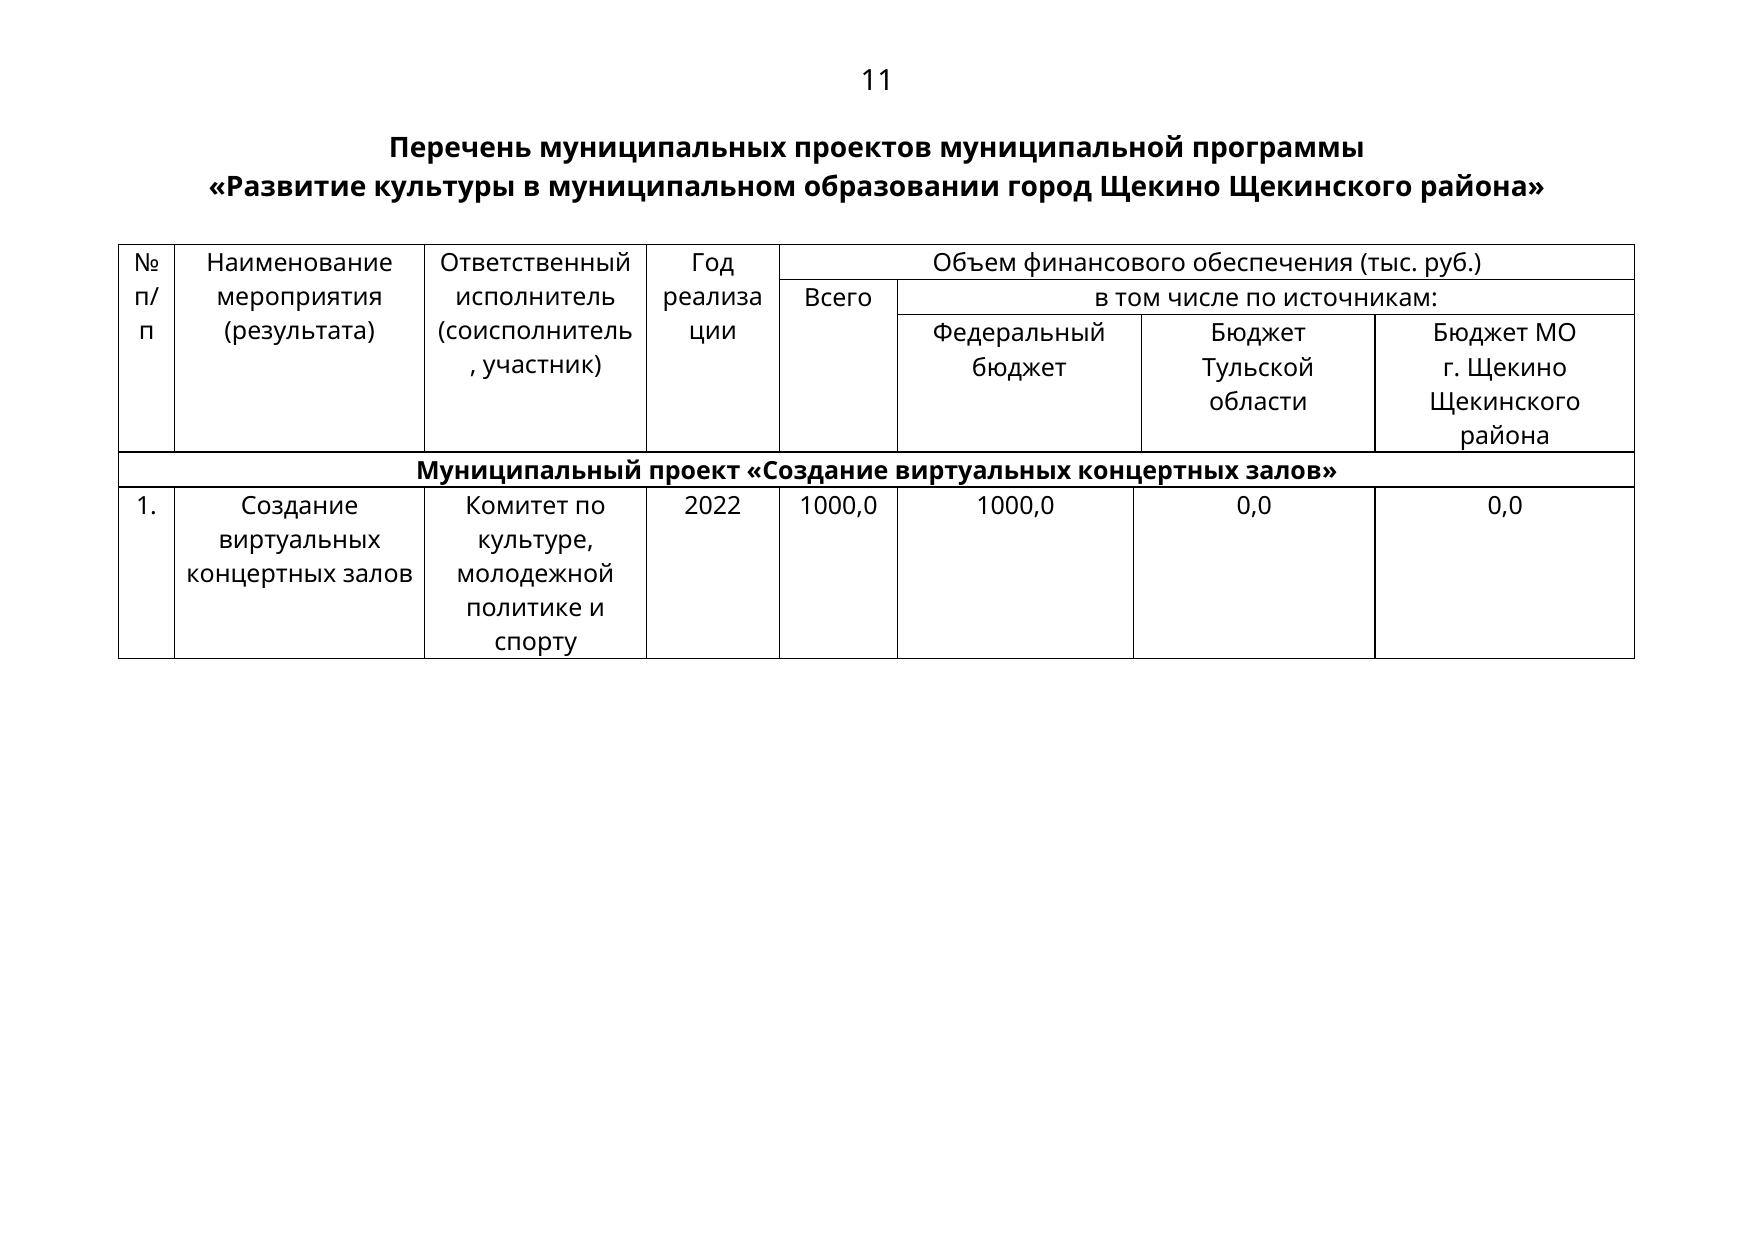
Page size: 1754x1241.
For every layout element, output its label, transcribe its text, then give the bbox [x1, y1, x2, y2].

table_cell Муниципальный проект «Создание виртуальных концертных залов» [119, 453, 1634, 486]
table_header Год реализации [647, 245, 779, 451]
table_cell Федеральный бюджет [898, 315, 1141, 451]
table_header Объем финансового обеспечения (тыс. руб.) [780, 245, 1634, 279]
table_cell 1. [119, 488, 174, 658]
table_cell 0,0 [1134, 488, 1374, 658]
table_cell Бюджет МО г. Щекино Щекинского района [1376, 315, 1634, 451]
table_cell 1000,0 [780, 488, 897, 658]
table_cell 0,0 [1376, 488, 1634, 658]
table_header № п/п [119, 245, 174, 451]
table_cell Бюджет Тульской области [1142, 315, 1374, 451]
text Перечень муниципальных проектов муниципальной программы [118, 127, 1636, 166]
table_cell в том числе по источникам: [898, 280, 1634, 314]
table_cell Создание виртуальных концертных залов [175, 488, 424, 658]
table_cell 2022 [647, 488, 779, 658]
text «Развитие культуры в муниципальном образовании город Щекино Щекинского района» [118, 166, 1636, 204]
table_header Ответственный исполнитель (соисполнитель, участник) [425, 245, 646, 451]
table_header Наименование мероприятия (результата) [175, 245, 424, 451]
table_cell 1000,0 [898, 488, 1133, 658]
table_cell Комитет по культуре, молодежной политике и спорту [425, 488, 646, 658]
table_cell Всего [780, 280, 897, 451]
